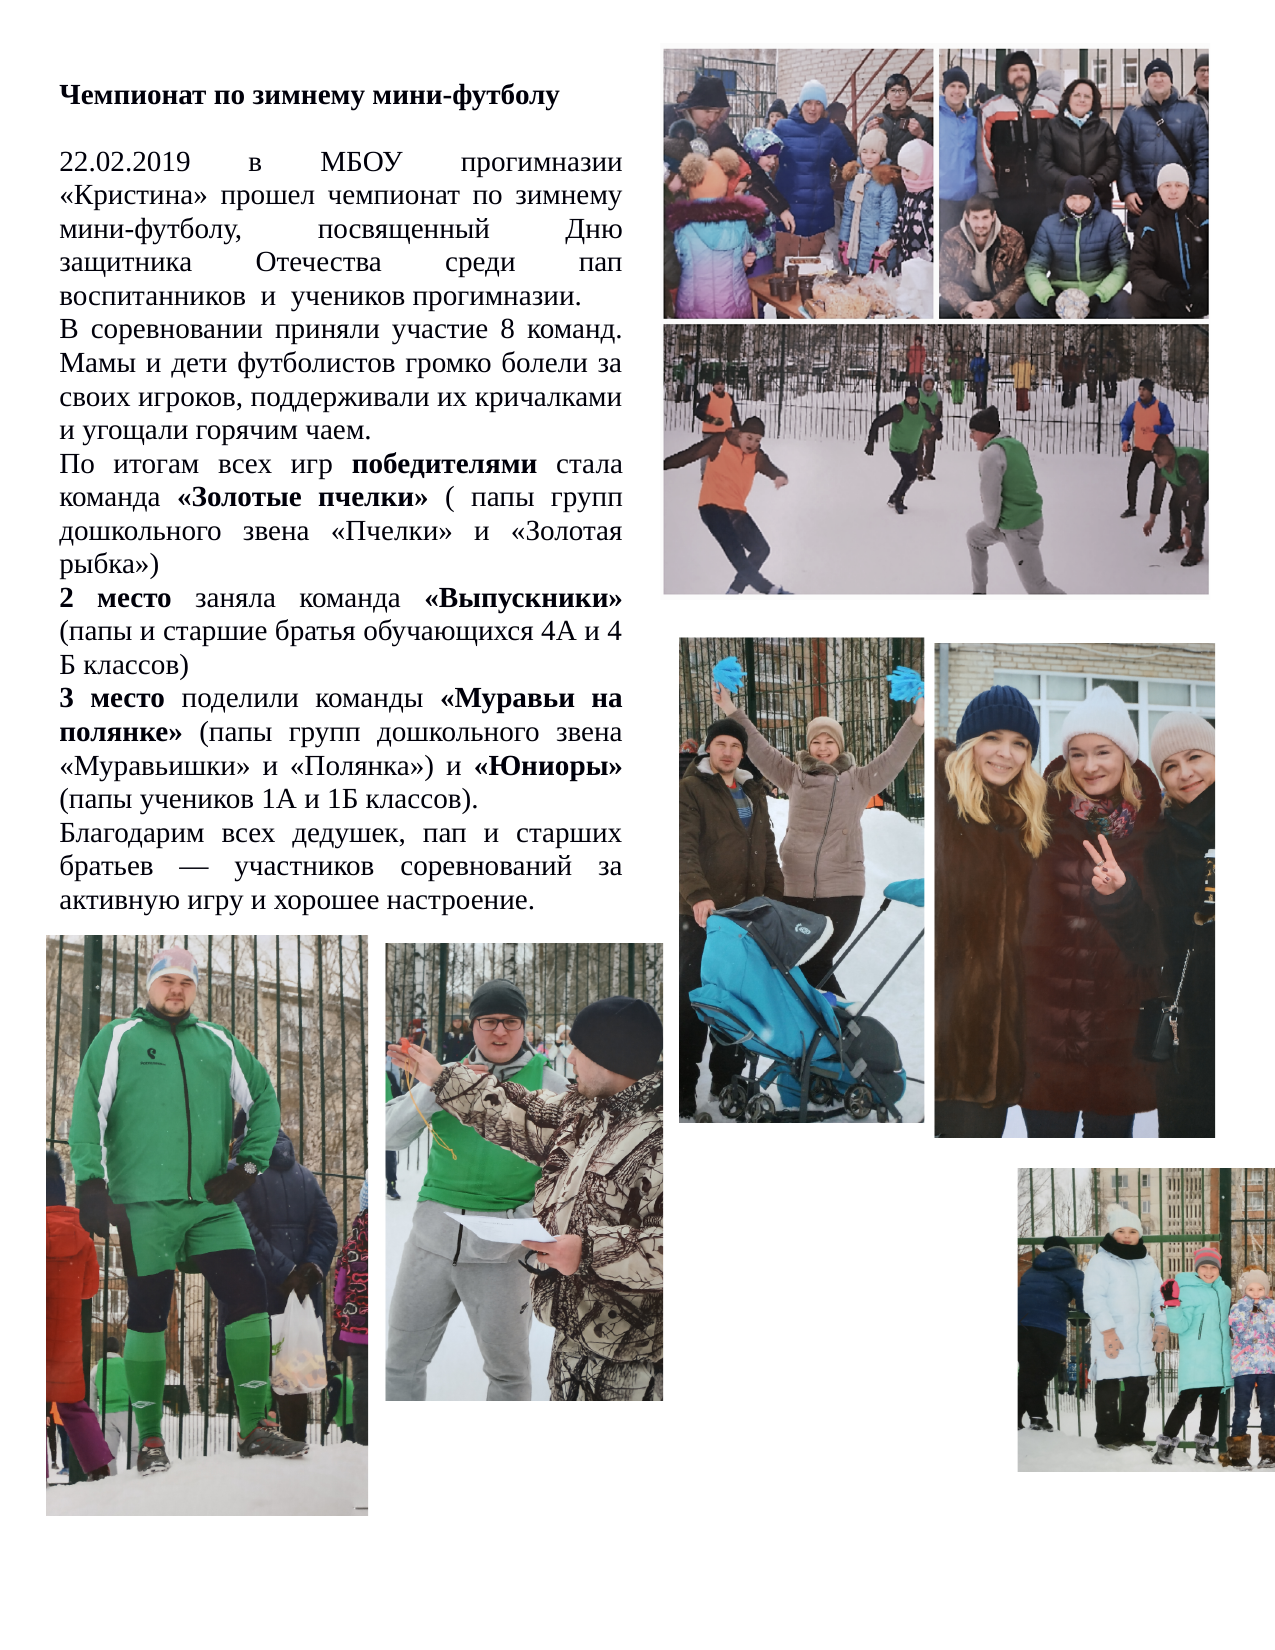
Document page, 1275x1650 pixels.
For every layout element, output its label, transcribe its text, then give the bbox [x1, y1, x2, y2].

text 22.02.2019 в МБОУ прогимназии «Кристина» прошел чемпионат по зимнему мини-футболу, посвященный Дню защитника Отечества среди пап воспитанников и учеников прогимназии. [59, 144, 623, 312]
picture [660, 41, 1211, 604]
picture [930, 643, 1216, 1138]
text Чемпионат по зимнему мини-футболу [59, 77, 623, 110]
picture [41, 935, 369, 1516]
picture [1017, 1165, 1275, 1472]
text 3 место поделили команды «Муравьи на полянке» (папы групп дошкольного звена «Муравьишки» и «Полянка») и «Юниоры» (папы учеников 1А и 1Б классов). [59, 681, 623, 815]
picture [677, 637, 925, 1123]
text По итогам всех игр победителями стала команда «Золотые пчелки» ( папы групп дошкольного звена «Пчелки» и «Золотая рыбка») [59, 446, 623, 580]
text В соревновании приняли участие 8 команд. Мамы и дети футболистов громко болели за своих игроков, поддерживали их кричалками и угощали горячим чаем. [59, 312, 623, 446]
text Благодарим всех дедушек, пап и старших братьев — участников соревнований за активную игру и хорошее настроение. [59, 815, 623, 915]
text 2 место заняла команда «Выпускники» (папы и старшие братья обучающихся 4А и 4 Б классов) [59, 580, 623, 681]
picture [383, 943, 664, 1401]
